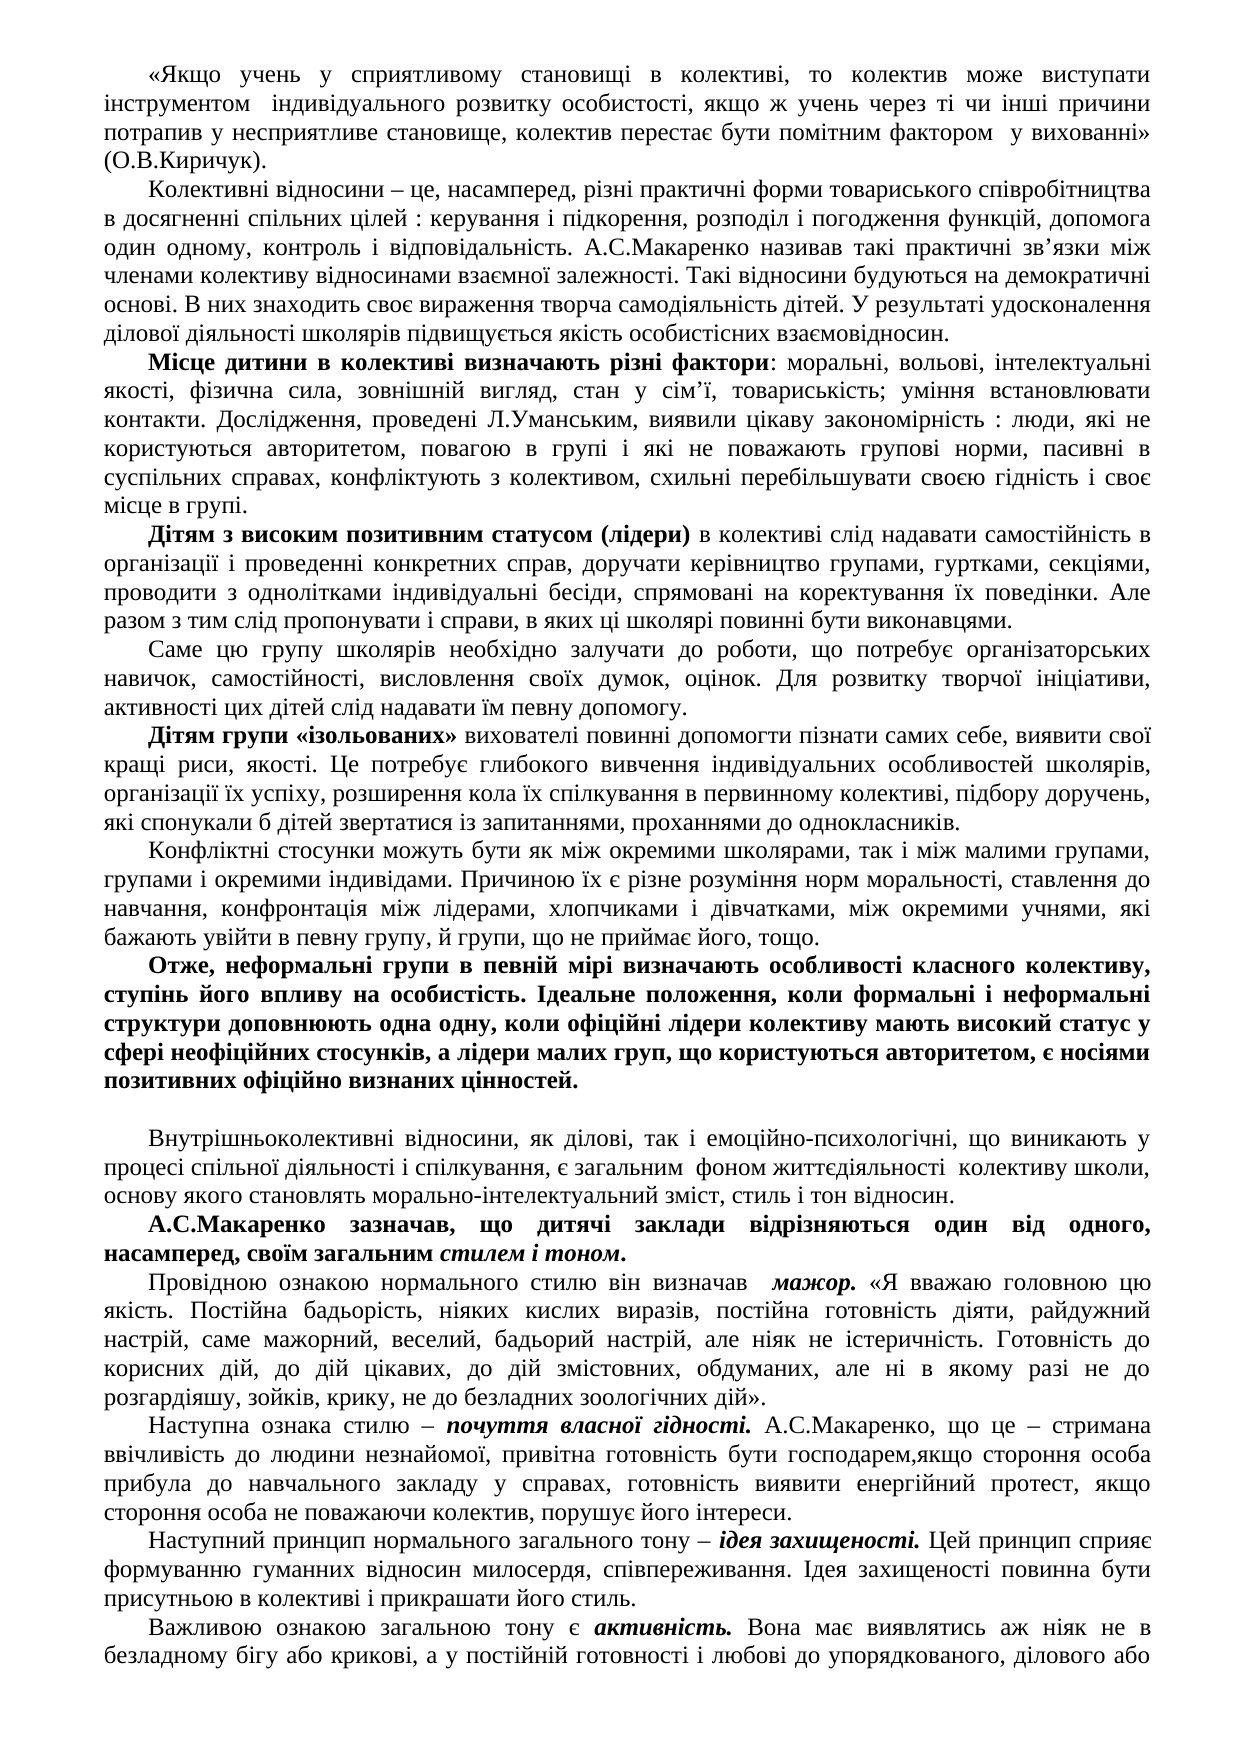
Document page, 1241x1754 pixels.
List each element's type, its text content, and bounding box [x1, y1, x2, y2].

text Дітям з високим позитивним статусом (лідери) в колективі слід надавати самостійність в організації і проведенні конкретних справ, доручати керівництво групами, гуртками, секціями, проводити з однолітками індивідуальні бесіди, спрямовані на коректування їх поведінки. Але разом з тим слід пропонувати і справи, в яких ці школярі повинні бути виконавцями. [103, 519, 1152, 634]
text «Якщо учень у сприятливому становищі в колективі, то колектив може виступати інструментом індивідуального розвитку особистості, якщо ж учень через ті чи інші причини потрапив у несприятливе становище, колектив перестає бути помітним фактором у вихованні» (О.В.Киричук). [103, 59, 1152, 174]
text Отже, неформальні групи в певній мірі визначають особливості класного колективу, ступінь його впливу на особистість. Ідеальне положення, коли формальні і неформальні структури доповнюють одна одну, коли офіційні лідери колективу мають високий статус у сфері неофіційних стосунків, а лідери малих груп, що користуються авторитетом, є носіями позитивних офіційно визнаних цінностей. [103, 950, 1152, 1094]
text Провідною ознакою нормального стилю він визначав мажор. «Я вважаю головною цю якість. Постійна бадьорість, ніяких кислих виразів, постійна готовність діяти, райдужний настрій, саме мажорний, веселий, бадьорий настрій, але ніяк не істеричність. Готовність до корисних дій, до дій цікавих, до дій змістовних, обдуманих, але ні в якому разі не до розгардіяшу, зойків, крику, не до безладних зоологічних дій». [103, 1267, 1152, 1410]
text А.С.Макаренко зазначав, що дитячі заклади відрізняються один від одного, насамперед, своїм загальним стилем і тоном. [103, 1209, 1152, 1267]
text Наступна ознака стилю – почуття власної гідності. А.С.Макаренко, що це – стримана ввічливість до людини незнайомої, привітна готовність бути господарем,якщо стороння особа прибула до навчального закладу у справах, готовність виявити енергійний протест, якщо стороння особа не поважаючи колектив, порушує його інтереси. [103, 1410, 1152, 1525]
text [103, 1612, 1152, 1669]
text Внутрішньоколективні відносини, як ділові, так і емоційно-психологічні, що виникають у процесі спільної діяльності і спілкування, є загальним фоном життєдіяльності колективу школи, основу якого становлять морально-інтелектуальний зміст, стиль і тон відносин. [103, 1123, 1152, 1209]
text Конфліктні стосунки можуть бути як між окремими школярами, так і між малими групами, групами і окремими індивідами. Причиною їх є різне розуміння норм моральності, ставлення до навчання, конфронтація між лідерами, хлопчиками і дівчатками, між окремими учнями, які бажають увійти в певну групу, й групи, що не приймає його, тощо. [103, 835, 1152, 950]
text Місце дитини в колективі визначають різні фактори: моральні, вольові, інтелектуальні якості, фізична сила, зовнішній вигляд, стан у сім’ї, товариськість; уміння встановлювати контакти. Дослідження, проведені Л.Уманським, виявили цікаву закономірність : люди, які не користуються авторитетом, повагою в групі і які не поважають групові норми, пасивні в суспільних справах, конфліктують з колективом, схильні перебільшувати своєю гідність і своє місце в групі. [103, 347, 1152, 519]
text Наступний принцип нормального загального тону – ідея захищеності. Цей принцип сприяє формуванню гуманних відносин милосердя, співпереживання. Ідея захищеності повинна бути присутньою в колективі і прикрашати його стиль. [103, 1525, 1152, 1612]
text Саме цю групу школярів необхідно залучати до роботи, що потребує організаторських навичок, самостійності, висловлення своїх думок, оцінок. Для розвитку творчої ініціативи, активності цих дітей слід надавати їм певну допомогу. [103, 634, 1152, 720]
text Дітям групи «ізольованих» вихователі повинні допомогти пізнати самих себе, виявити свої кращі риси, якості. Це потребує глибокого вивчення індивідуальних особливостей школярів, організації їх успіху, розширення кола їх спілкування в первинному колективі, підбору доручень, які спонукали б дітей звертатися із запитаннями, проханнями до однокласників. [103, 720, 1152, 835]
text Колективні відносини – це, насамперед, різні практичні форми товариського співробітництва в досягненні спільних цілей : керування і підкорення, розподіл і погодження функцій, допомога один одному, контроль і відповідальність. А.С.Макаренко називав такі практичні зв’язки між членами колективу відносинами взаємної залежності. Такі відносини будуються на демократичні основі. В них знаходить своє вираження творча самодіяльність дітей. У результаті удосконалення ділової діяльності школярів підвищується якість особистісних взаємовідносин. [103, 174, 1152, 347]
